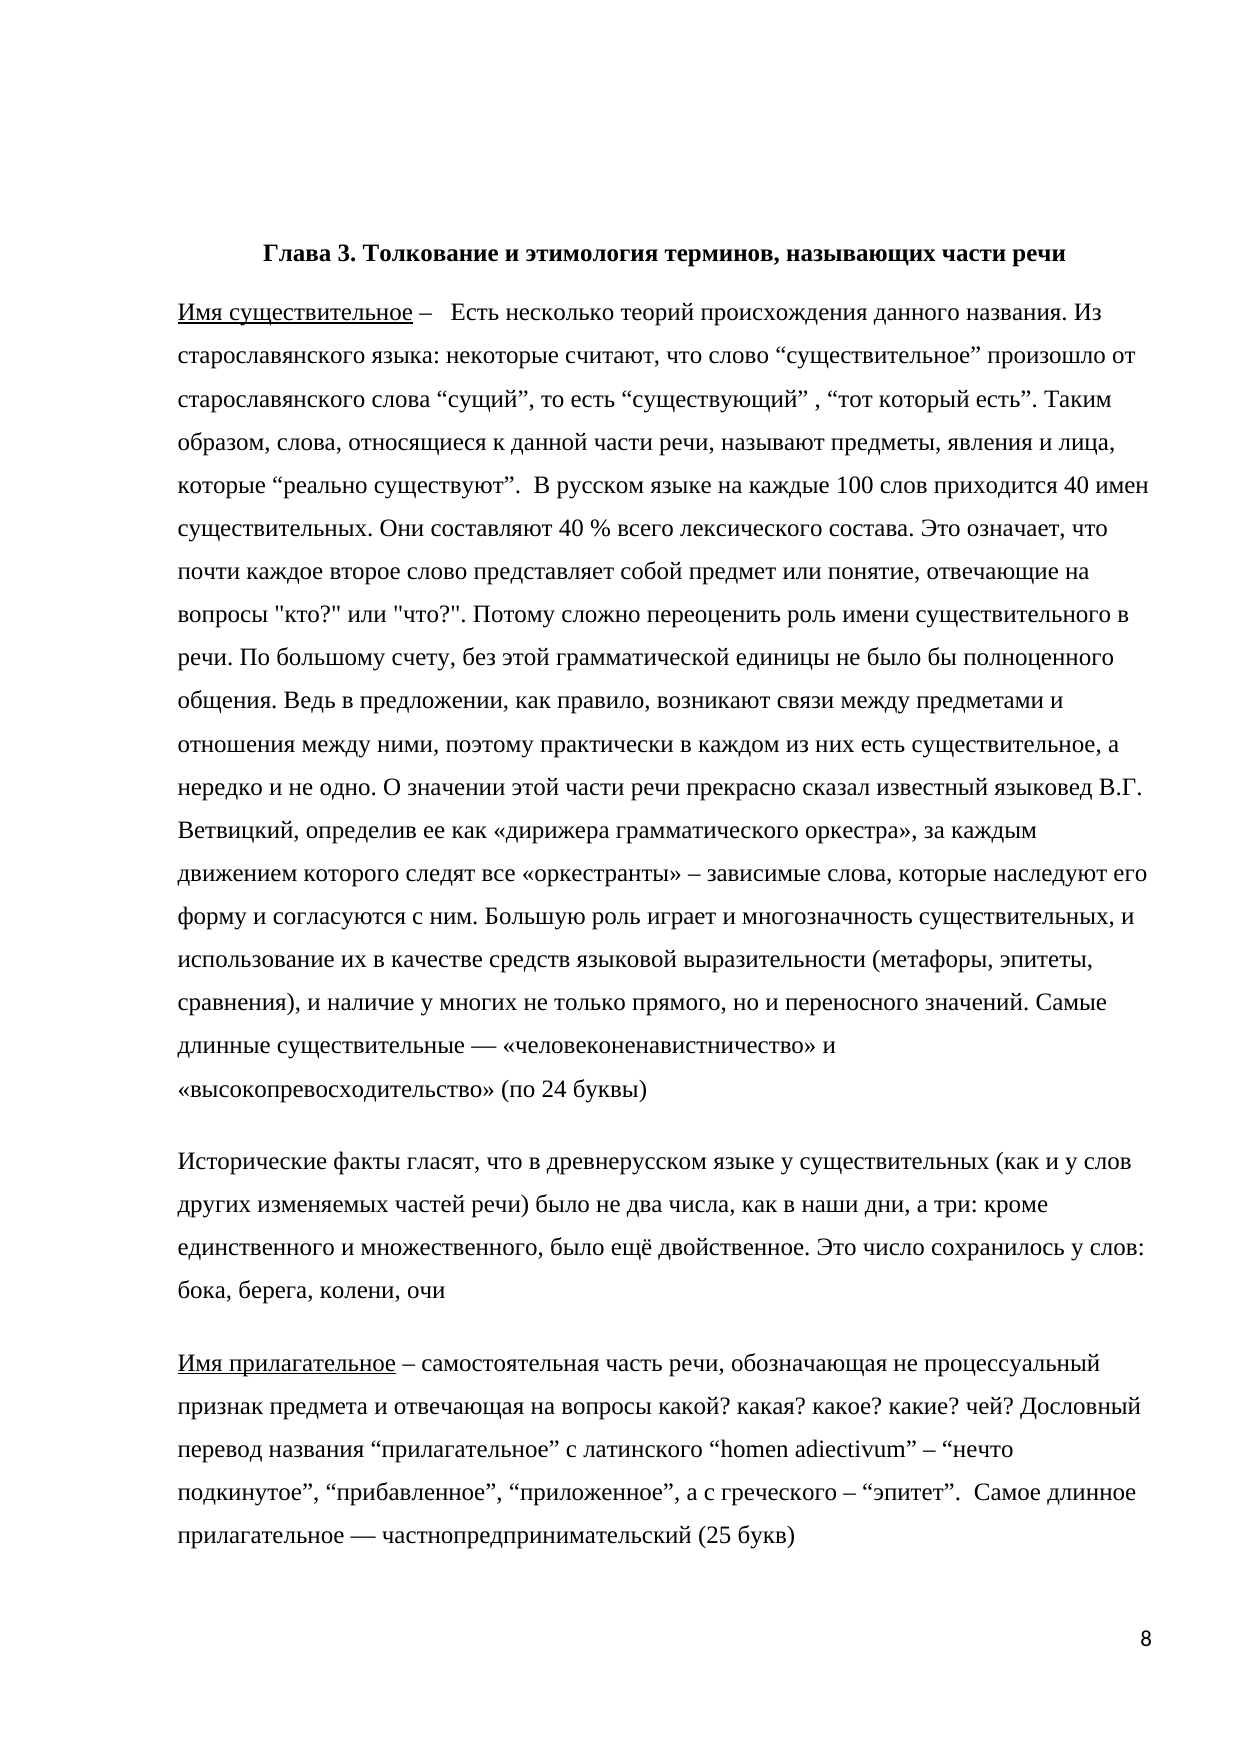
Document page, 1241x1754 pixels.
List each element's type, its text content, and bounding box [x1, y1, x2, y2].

text Имя существительное – Есть несколько теорий происхождения данного названия. Из старославянского языка: некоторые считают, что слово “существительное” произошло от старославянского слова “сущий”, то есть “существующий” , “тот который есть”. Таким образом, слова, относящиеся к данной части речи, называют предметы, явления и лица, которые “реально существуют”. В русском языке на каждые 100 слов приходится 40 имен существительных. Они составляют 40 % всего лексического состава. Это означает, что почти каждое второе слово представляет собой предмет или понятие, отвечающие на вопросы "кто?" или "что?". Потому сложно переоценить роль имени существительного в речи. По большому счету, без этой грамматической единицы не было бы полноценного общения. Ведь в предложении, как правило, возникают связи между предметами и отношения между ними, поэтому практически в каждом из них есть существительное, а нередко и не одно. О значении этой части речи прекрасно сказал известный языковед В.Г. Ветвицкий, определив ее как «дирижера грамматического оркестра», за каждым движением которого следят все «оркестранты» – зависимые слова, которые наследуют его форму и согласуются с ним. Большую роль играет и многозначность существительных, и использование их в качестве средств языковой выразительности (метафоры, эпитеты, сравнения), и наличие у многих не только прямого, но и переносного значений. Самые длинные существительные — «человеконенавистничество» и «высокопревосходительство» (по 24 буквы) [177, 297, 1152, 1102]
text Глава 3. Толкование и этимология терминов, называющих части речи [177, 238, 1152, 266]
text Имя прилагательное – самостоятельная часть речи, обозначающая не процессуальный признак предмета и отвечающая на вопросы какой? какая? какое? какие? чей? Дословный перевод названия “прилагательное” с латинского “homen adiectivum” – “нечто подкинутое”, “прибавленное”, “приложенное”, а с греческого – “эпитет”. Самое длинное прилагательное — частнопредпринимательский (25 букв) [177, 1348, 1152, 1549]
text Исторические факты гласят, что в древнерусском языке у существительных (как и у слов других изменяемых частей речи) было не два числа, как в наши дни, а три: кроме единственного и множественного, было ещё двойственное. Это число сохранилось у слов: бока, берега, колени, очи [177, 1146, 1152, 1304]
